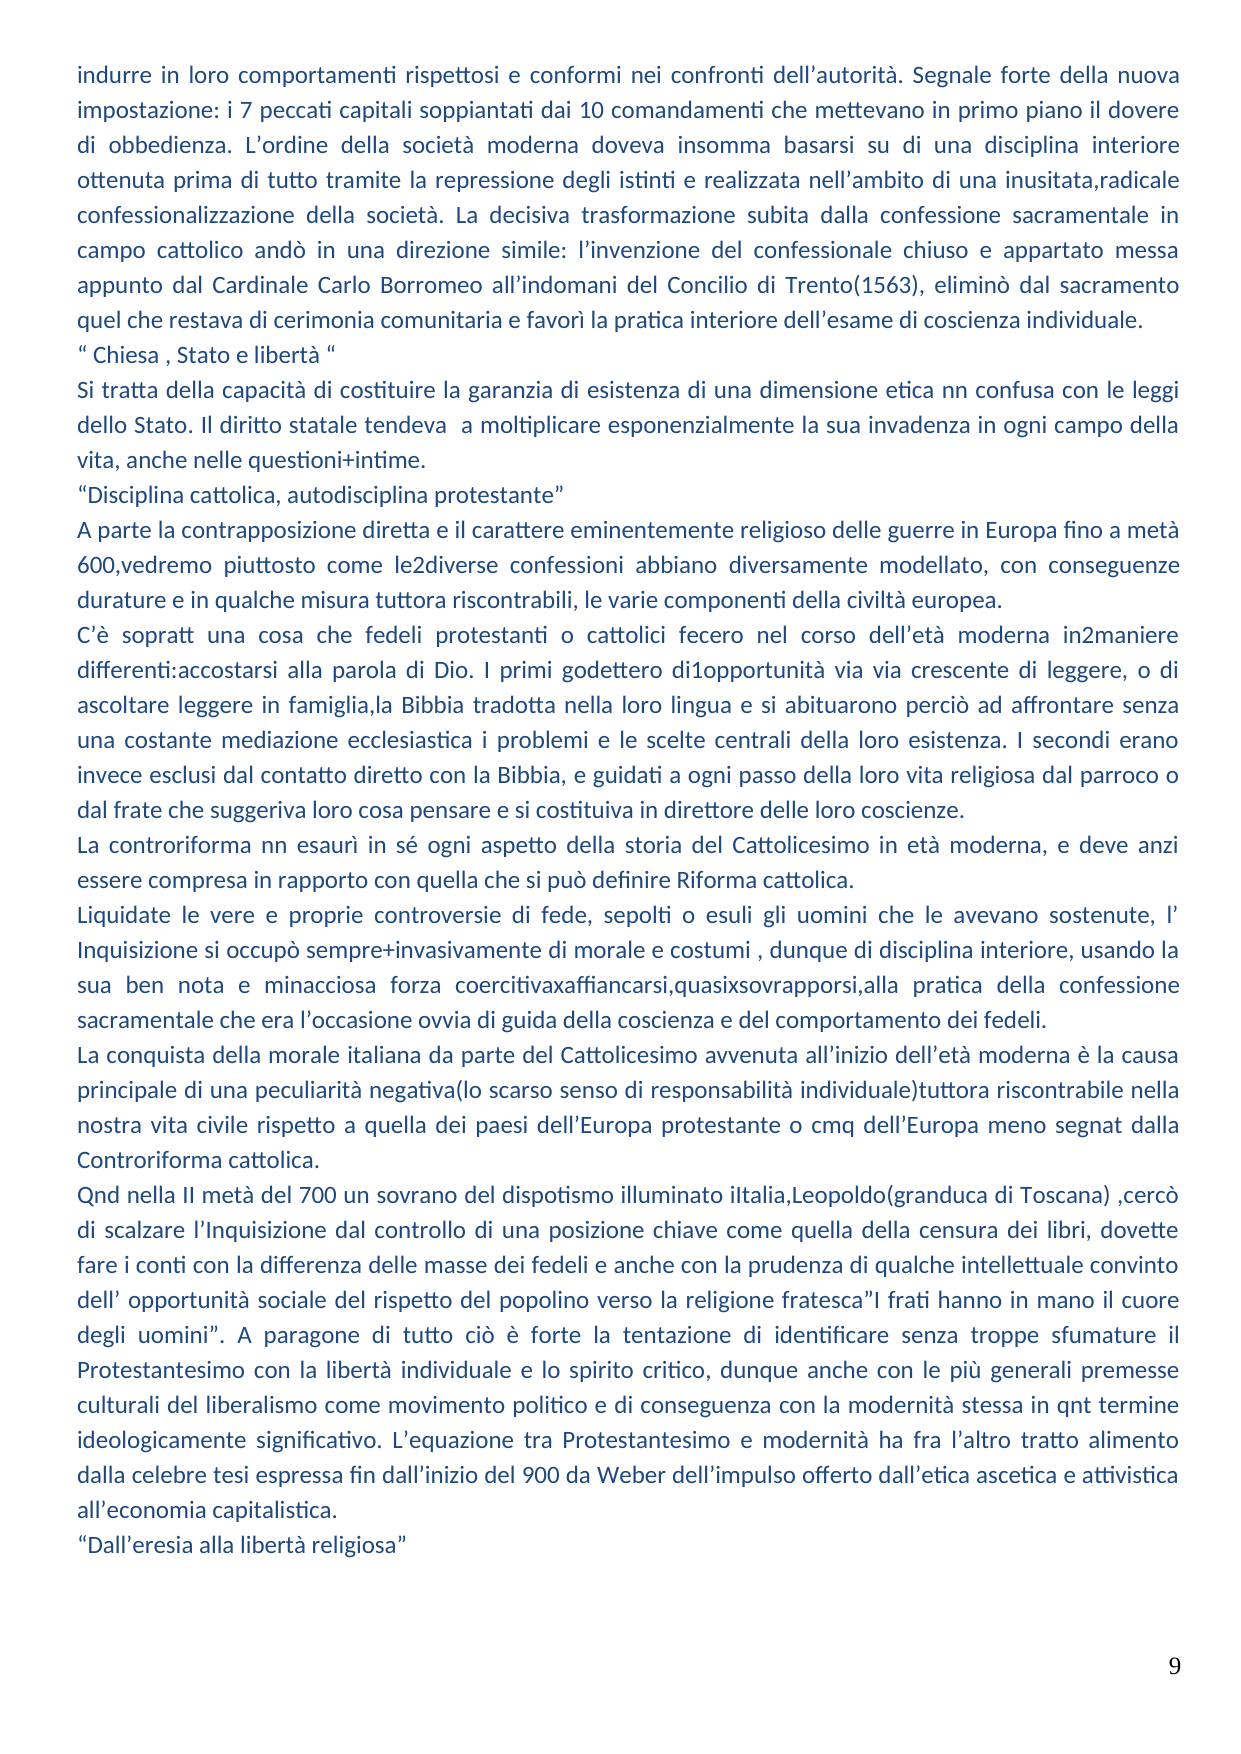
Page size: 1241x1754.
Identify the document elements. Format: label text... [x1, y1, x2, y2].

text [77, 59, 1181, 334]
text Qnd nella II metà del 700 un sovrano del dispotismo illuminato iItalia,Leopoldo(granduca di Toscana) ,cercò di scalzare l’Inquisizione dal controllo di una posizione chiave come quella della censura dei libri, dovette fare i conti con la differenza delle masse dei fedeli e anche con la prudenza di qualche intellettuale convinto dell’ opportunità sociale del rispetto del popolino verso la religione fratesca”I frati hanno in mano il cuore degli uomini”. A paragone di tutto ciò è forte la tentazione di identificare senza troppe sfumature il Protestantesimo con la libertà individuale e lo spirito critico, dunque anche con le più generali premesse culturali del liberalismo come movimento politico e di conseguenza con la modernità stessa in qnt termine ideologicamente significativo. L’equazione tra Protestantesimo e modernità ha fra l’altro tratto alimento dalla celebre tesi espressa fin dall’inizio del 900 da Weber dell’impulso offerto dall’etica ascetica e attivistica all’economia capitalistica. [77, 1179, 1181, 1524]
text La controriforma nn esaurì in sé ogni aspetto della storia del Cattolicesimo in età moderna, e deve anzi essere compresa in rapporto con quella che si può definire Riforma cattolica. [77, 829, 1181, 894]
text Si tratta della capacità di costituire la garanzia di esistenza di una dimensione etica nn confusa con le leggi dello Stato. Il diritto statale tendeva a moltiplicare esponenzialmente la sua invadenza in ogni campo della vita, anche nelle questioni+intime. [77, 374, 1181, 474]
text C’è sopratt una cosa che fedeli protestanti o cattolici fecero nel corso dell’età moderna in2maniere differenti:accostarsi alla parola di Dio. I primi godettero di1opportunità via via crescente di leggere, o di ascoltare leggere in famiglia,la Bibbia tradotta nella loro lingua e si abituarono perciò ad affrontare senza una costante mediazione ecclesiastica i problemi e le scelte centrali della loro esistenza. I secondi erano invece esclusi dal contatto diretto con la Bibbia, e guidati a ogni passo della loro vita religiosa dal parroco o dal frate che suggeriva loro cosa pensare e si costituiva in direttore delle loro coscienze. [77, 619, 1181, 824]
text A parte la contrapposizione diretta e il carattere eminentemente religioso delle guerre in Europa fino a metà 600,vedremo piuttosto come le2diverse confessioni abbiano diversamente modellato, con conseguenze durature e in qualche misura tuttora riscontrabili, le varie componenti della civiltà europea. [77, 514, 1181, 614]
text “Disciplina cattolica, autodisciplina protestante” [77, 479, 1181, 509]
text “Dall’eresia alla libertà religiosa” [77, 1529, 1181, 1559]
text La conquista della morale italiana da parte del Cattolicesimo avvenuta all’inizio dell’età moderna è la causa principale di una peculiarità negativa(lo scarso senso di responsabilità individuale)tuttora riscontrabile nella nostra vita civile rispetto a quella dei paesi dell’Europa protestante o cmq dell’Europa meno segnat dalla Controriforma cattolica. [77, 1039, 1181, 1174]
text Liquidate le vere e proprie controversie di fede, sepolti o esuli gli uomini che le avevano sostenute, l’ Inquisizione si occupò sempre+invasivamente di morale e costumi , dunque di disciplina interiore, usando la sua ben nota e minacciosa forza coercitivaxaffiancarsi,quasixsovrapporsi,alla pratica della confessione sacramentale che era l’occasione ovvia di guida della coscienza e del comportamento dei fedeli. [77, 899, 1181, 1034]
text “ Chiesa , Stato e libertà “ [77, 339, 1181, 369]
